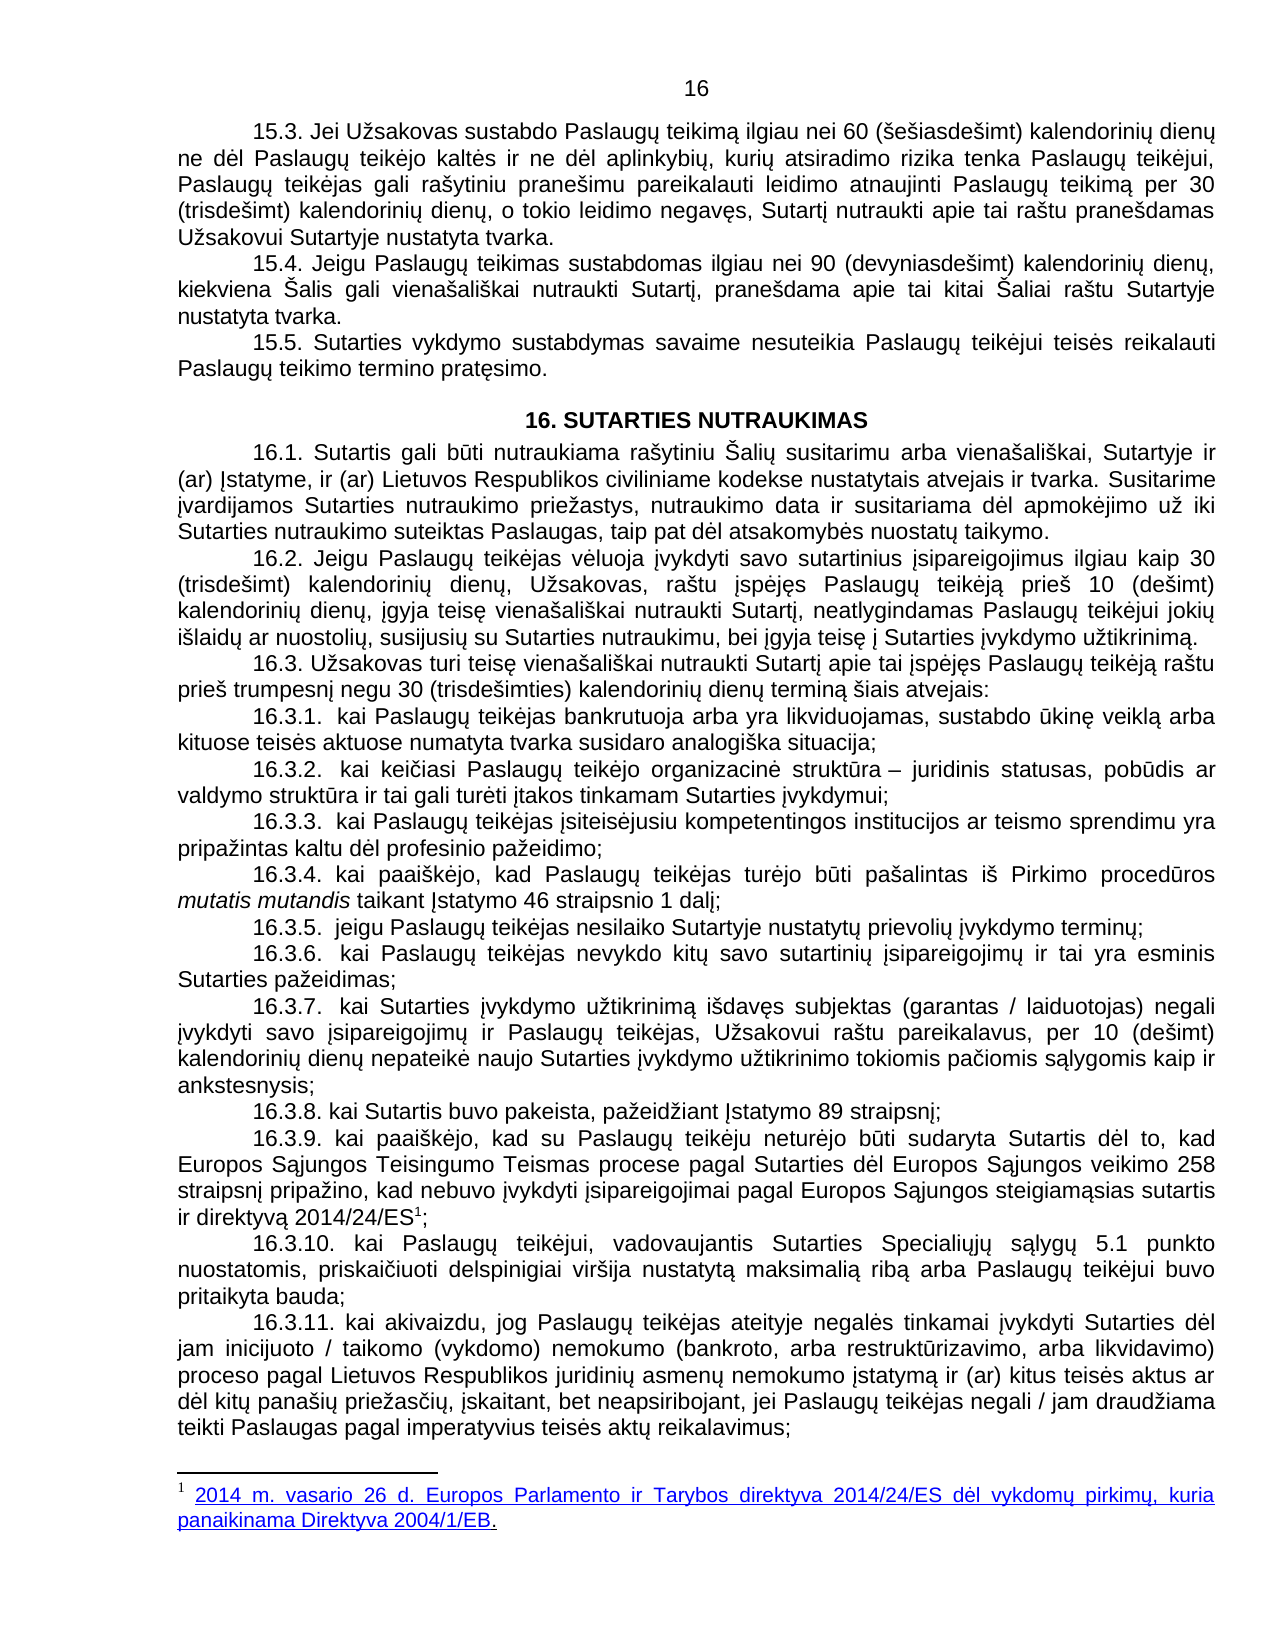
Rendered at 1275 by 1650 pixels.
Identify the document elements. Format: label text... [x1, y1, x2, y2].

text 16.3.5. jeigu Paslaugų teikėjas nesilaiko Sutartyje nustatytų prievolių įvykdymo terminų; [177, 914, 1216, 940]
text 16.3.4. kai paaiškėjo, kad Paslaugų teikėjas turėjo būti pašalintas iš Pirkimo procedūros mutatis mutandis taikant Įstatymo 46 straipsnio 1 dalį; [177, 861, 1216, 914]
text 16.3.1. kai Paslaugų teikėjas bankrutuoja arba yra likviduojamas, sustabdo ūkinę veiklą arba kituose teisės aktuose numatyta tvarka susidaro analogiška situacija; [177, 703, 1216, 756]
text 16.3.10. kai Paslaugų teikėjui, vadovaujantis Sutarties Specialiųjų sąlygų 5.1 punkto nuostatomis, priskaičiuoti delspinigiai viršija nustatytą maksimalią ribą arba Paslaugų teikėjui buvo pritaikyta bauda; [177, 1230, 1216, 1309]
text 16.1. Sutartis gali būti nutraukiama rašytiniu Šalių susitarimu arba vienašališkai, Sutartyje ir (ar) Įstatyme, ir (ar) Lietuvos Respublikos civiliniame kodekse nustatytais atvejais ir tvarka. Susitarime įvardijamos Sutarties nutraukimo priežastys, nutraukimo data ir susitariama dėl apmokėjimo už iki Sutarties nutraukimo suteiktas Paslaugas, taip pat dėl atsakomybės nuostatų taikymo. [177, 439, 1216, 545]
text 16.3.8. kai Sutartis buvo pakeista, pažeidžiant Įstatymo 89 straipsnį; [177, 1098, 1216, 1124]
text 16.3.9. kai paaiškėjo, kad su Paslaugų teikėju neturėjo būti sudaryta Sutartis dėl to, kad Europos Sąjungos Teisingumo Teismas procese pagal Sutarties dėl Europos Sąjungos veikimo 258 straipsnį pripažino, kad nebuvo įvykdyti įsipareigojimai pagal Europos Sąjungos steigiamąsias sutartis ir direktyvą 2014/24/ES; [177, 1124, 1216, 1230]
text 16.3.2. kai keičiasi Paslaugų teikėjo organizacinė struktūra – juridinis statusas, pobūdis ar valdymo struktūra ir tai gali turėti įtakos tinkamam Sutarties įvykdymui; [177, 756, 1216, 808]
text 15.5. Sutarties vykdymo sustabdymas savaime nesuteikia Paslaugų teikėjui teisės reikalauti Paslaugų teikimo termino pratęsimo. [177, 329, 1216, 382]
text 16.3.6. kai Paslaugų teikėjas nevykdo kitų savo sutartinių įsipareigojimų ir tai yra esminis Sutarties pažeidimas; [177, 940, 1216, 993]
text 16.3.7. kai Sutarties įvykdymo užtikrinimą išdavęs subjektas (garantas / laiduotojas) negali įvykdyti savo įsipareigojimų ir Paslaugų teikėjas, Užsakovui raštu pareikalavus, per 10 (dešimt) kalendorinių dienų nepateikė naujo Sutarties įvykdymo užtikrinimo tokiomis pačiomis sąlygomis kaip ir ankstesnysis; [177, 993, 1216, 1098]
title 16. SUTARTIES NUTRAUKIMAS [177, 407, 1216, 433]
text 16.3.11. kai akivaizdu, jog Paslaugų teikėjas ateityje negalės tinkamai įvykdyti Sutarties dėl jam inicijuoto / taikomo (vykdomo) nemokumo (bankroto, arba restruktūrizavimo, arba likvidavimo) proceso pagal Lietuvos Respublikos juridinių asmenų nemokumo įstatymą ir (ar) kitus teisės aktus ar dėl kitų panašių priežasčių, įskaitant, bet neapsiribojant, jei Paslaugų teikėjas negali / jam draudžiama teikti Paslaugas pagal imperatyvius teisės aktų reikalavimus; [177, 1309, 1216, 1441]
text 15.3. Jei Užsakovas sustabdo Paslaugų teikimą ilgiau nei 60 (šešiasdešimt) kalendorinių dienų ne dėl Paslaugų teikėjo kaltės ir ne dėl aplinkybių, kurių atsiradimo rizika tenka Paslaugų teikėjui, Paslaugų teikėjas gali rašytiniu pranešimu pareikalauti leidimo atnaujinti Paslaugų teikimą per 30 (trisdešimt) kalendorinių dienų, o tokio leidimo negavęs, Sutartį nutraukti apie tai raštu pranešdamas Užsakovui Sutartyje nustatyta tvarka. [177, 118, 1216, 250]
text 16.2. Jeigu Paslaugų teikėjas vėluoja įvykdyti savo sutartinius įsipareigojimus ilgiau kaip 30 (trisdešimt) kalendorinių dienų, Užsakovas, raštu įspėjęs Paslaugų teikėją prieš 10 (dešimt) kalendorinių dienų, įgyja teisę vienašališkai nutraukti Sutartį, neatlygindamas Paslaugų teikėjui jokių išlaidų ar nuostolių, susijusių su Sutarties nutraukimu, bei įgyja teisę į Sutarties įvykdymo užtikrinimą. [177, 545, 1216, 650]
text 16.3. Užsakovas turi teisę vienašališkai nutraukti Sutartį apie tai įspėjęs Paslaugų teikėją raštu prieš trumpesnį negu 30 (trisdešimties) kalendorinių dienų terminą šiais atvejais: [177, 650, 1216, 703]
text 16.3.3. kai Paslaugų teikėjas įsiteisėjusiu kompetentingos institucijos ar teismo sprendimu yra pripažintas kaltu dėl profesinio pažeidimo; [177, 808, 1216, 861]
text 15.4. Jeigu Paslaugų teikimas sustabdomas ilgiau nei 90 (devyniasdešimt) kalendorinių dienų, kiekviena Šalis gali vienašališkai nutraukti Sutartį, pranešdama apie tai kitai Šaliai raštu Sutartyje nustatyta tvarka. [177, 250, 1216, 329]
